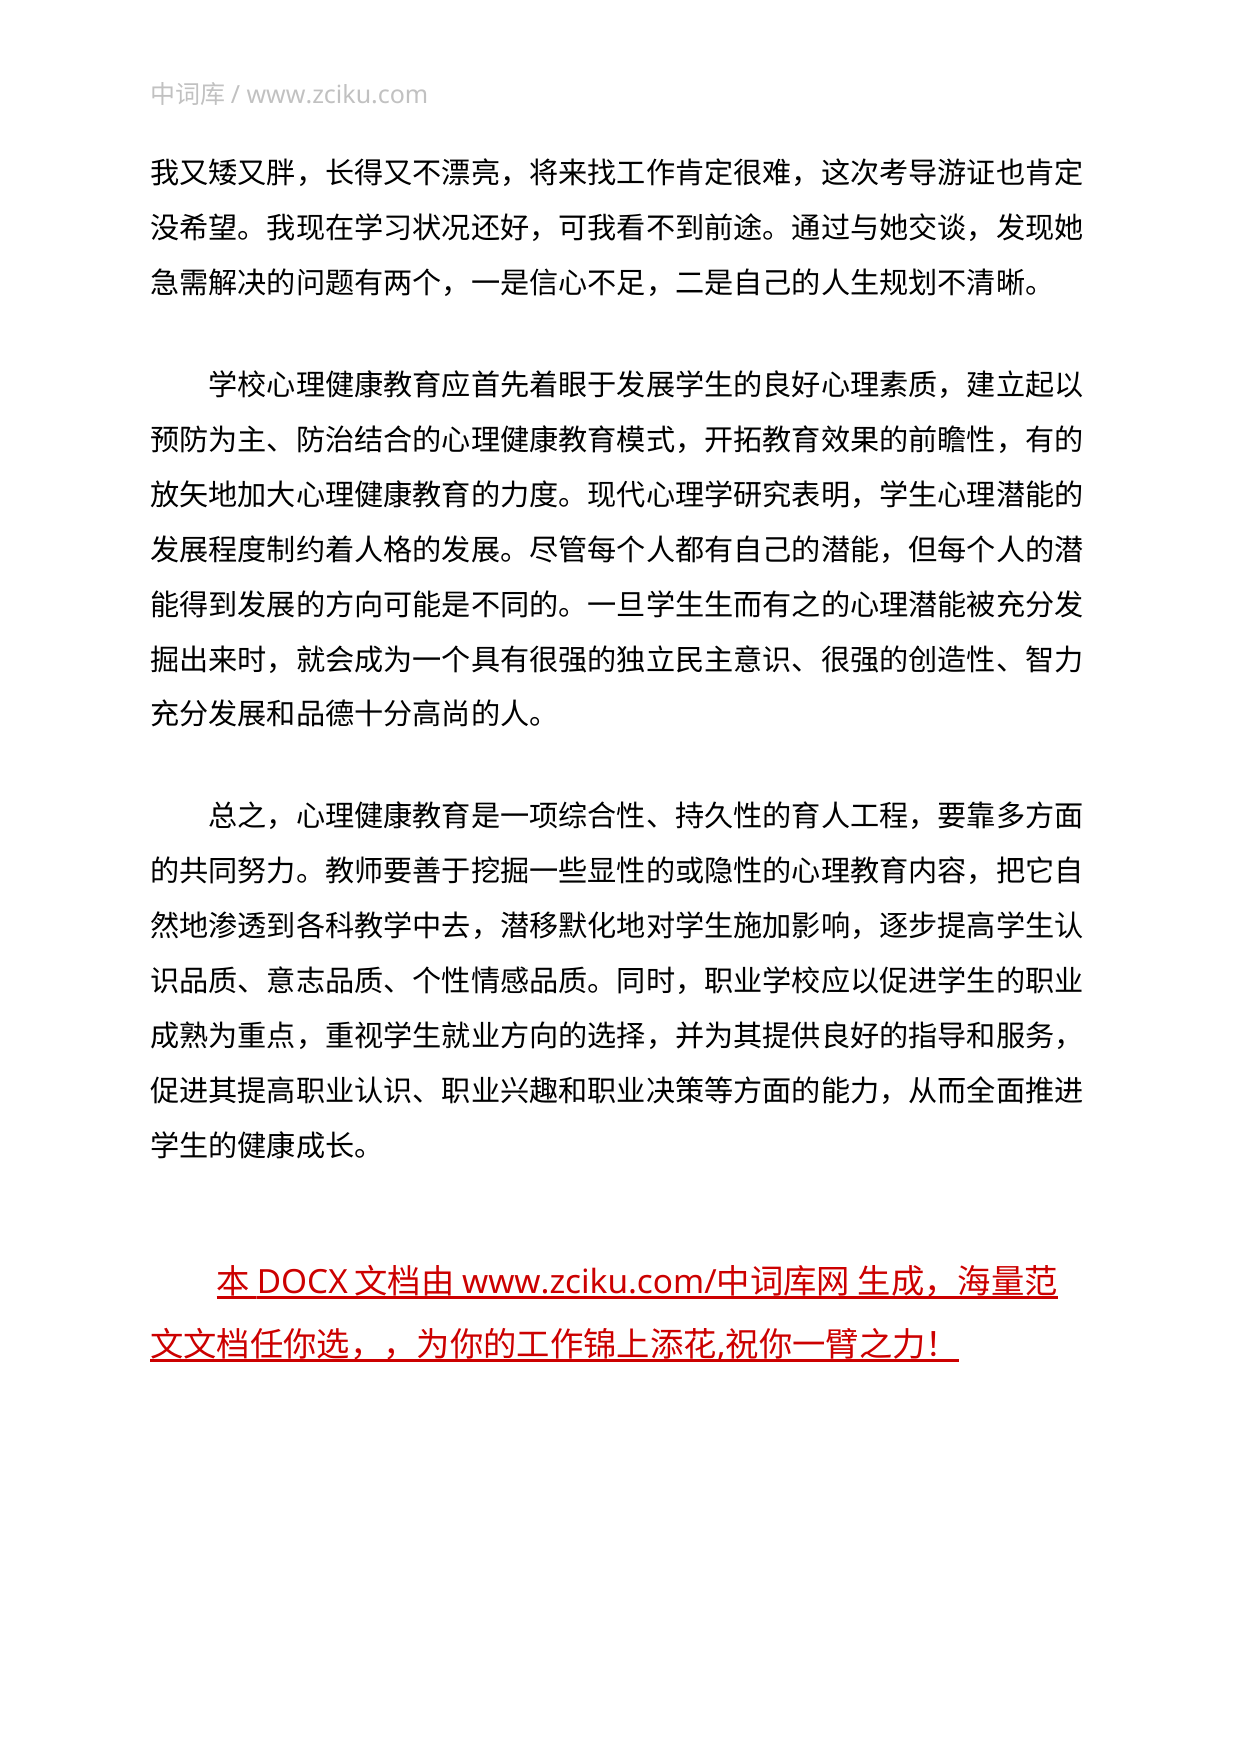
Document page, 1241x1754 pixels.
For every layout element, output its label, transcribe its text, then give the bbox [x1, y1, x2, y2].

text 本DOCX文档由 www.zciku.com/中词库网 生成，海量范文文档任你选，，为你的工作锦上添花,祝你一臂之力！ [150, 1255, 1090, 1366]
text 学校心理健康教育应首先着眼于发展学生的良好心理素质，建立起以预防为主、防治结合的心理健康教育模式，开拓教育效果的前瞻性，有的放矢地加大心理健康教育的力度。现代心理学研究表明，学生心理潜能的发展程度制约着人格的发展。尽管每个人都有自己的潜能，但每个人的潜能得到发展的方向可能是不同的。一旦学生生而有之的心理潜能被充分发掘出来时，就会成为一个具有很强的独立民主意识、很强的创造性、智力充分发展和品德十分高尚的人。 [150, 362, 1090, 733]
text 总之，心理健康教育是一项综合性、持久性的育人工程，要靠多方面的共同努力。教师要善于挖掘一些显性的或隐性的心理教育内容，把它自然地渗透到各科教学中去，潜移默化地对学生施加影响，逐步提高学生认识品质、意志品质、个性情感品质。同时，职业学校应以促进学生的职业成熟为重点，重视学生就业方向的选择，并为其提供良好的指导和服务，促进其提高职业认识、职业兴趣和职业决策等方面的能力，从而全面推进学生的健康成长。 [150, 793, 1090, 1164]
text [150, 150, 1090, 302]
